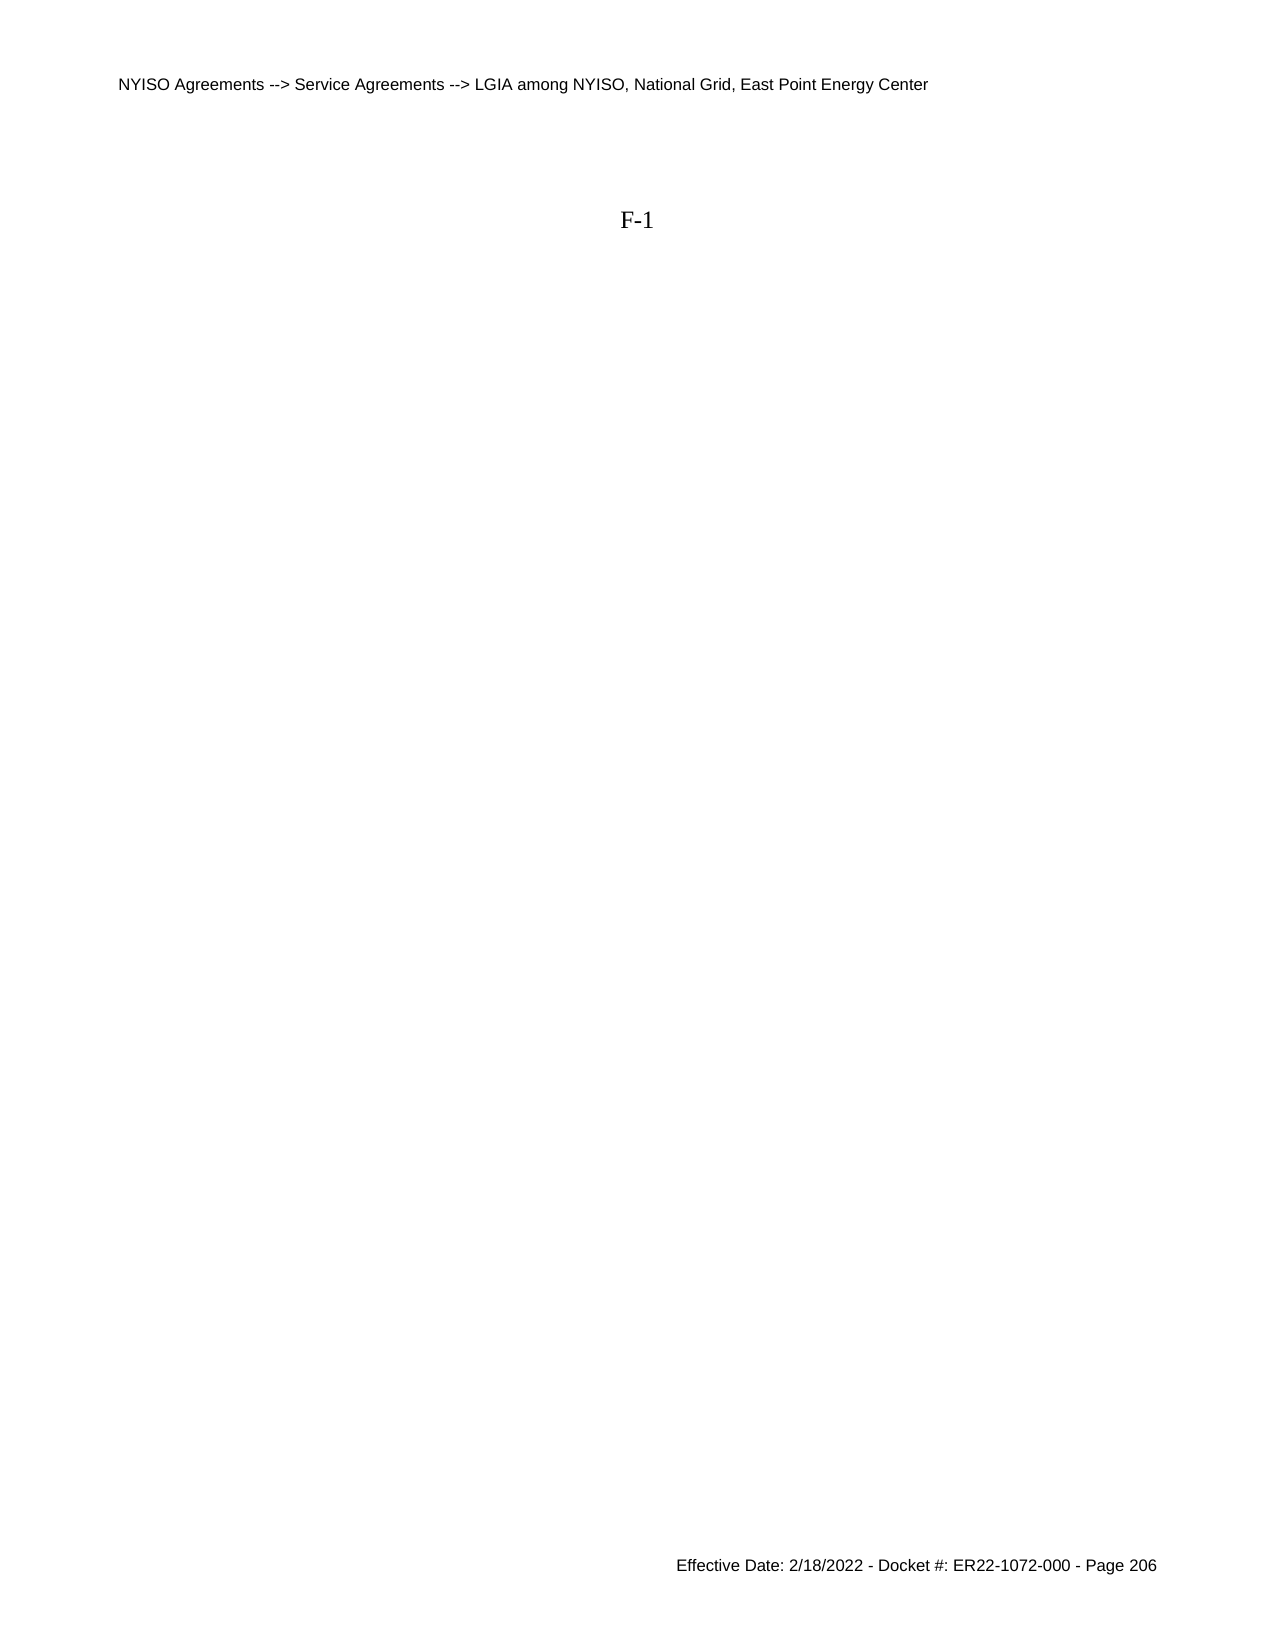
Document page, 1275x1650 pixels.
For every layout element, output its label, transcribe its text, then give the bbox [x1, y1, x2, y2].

text F-1 [620, 205, 1275, 234]
